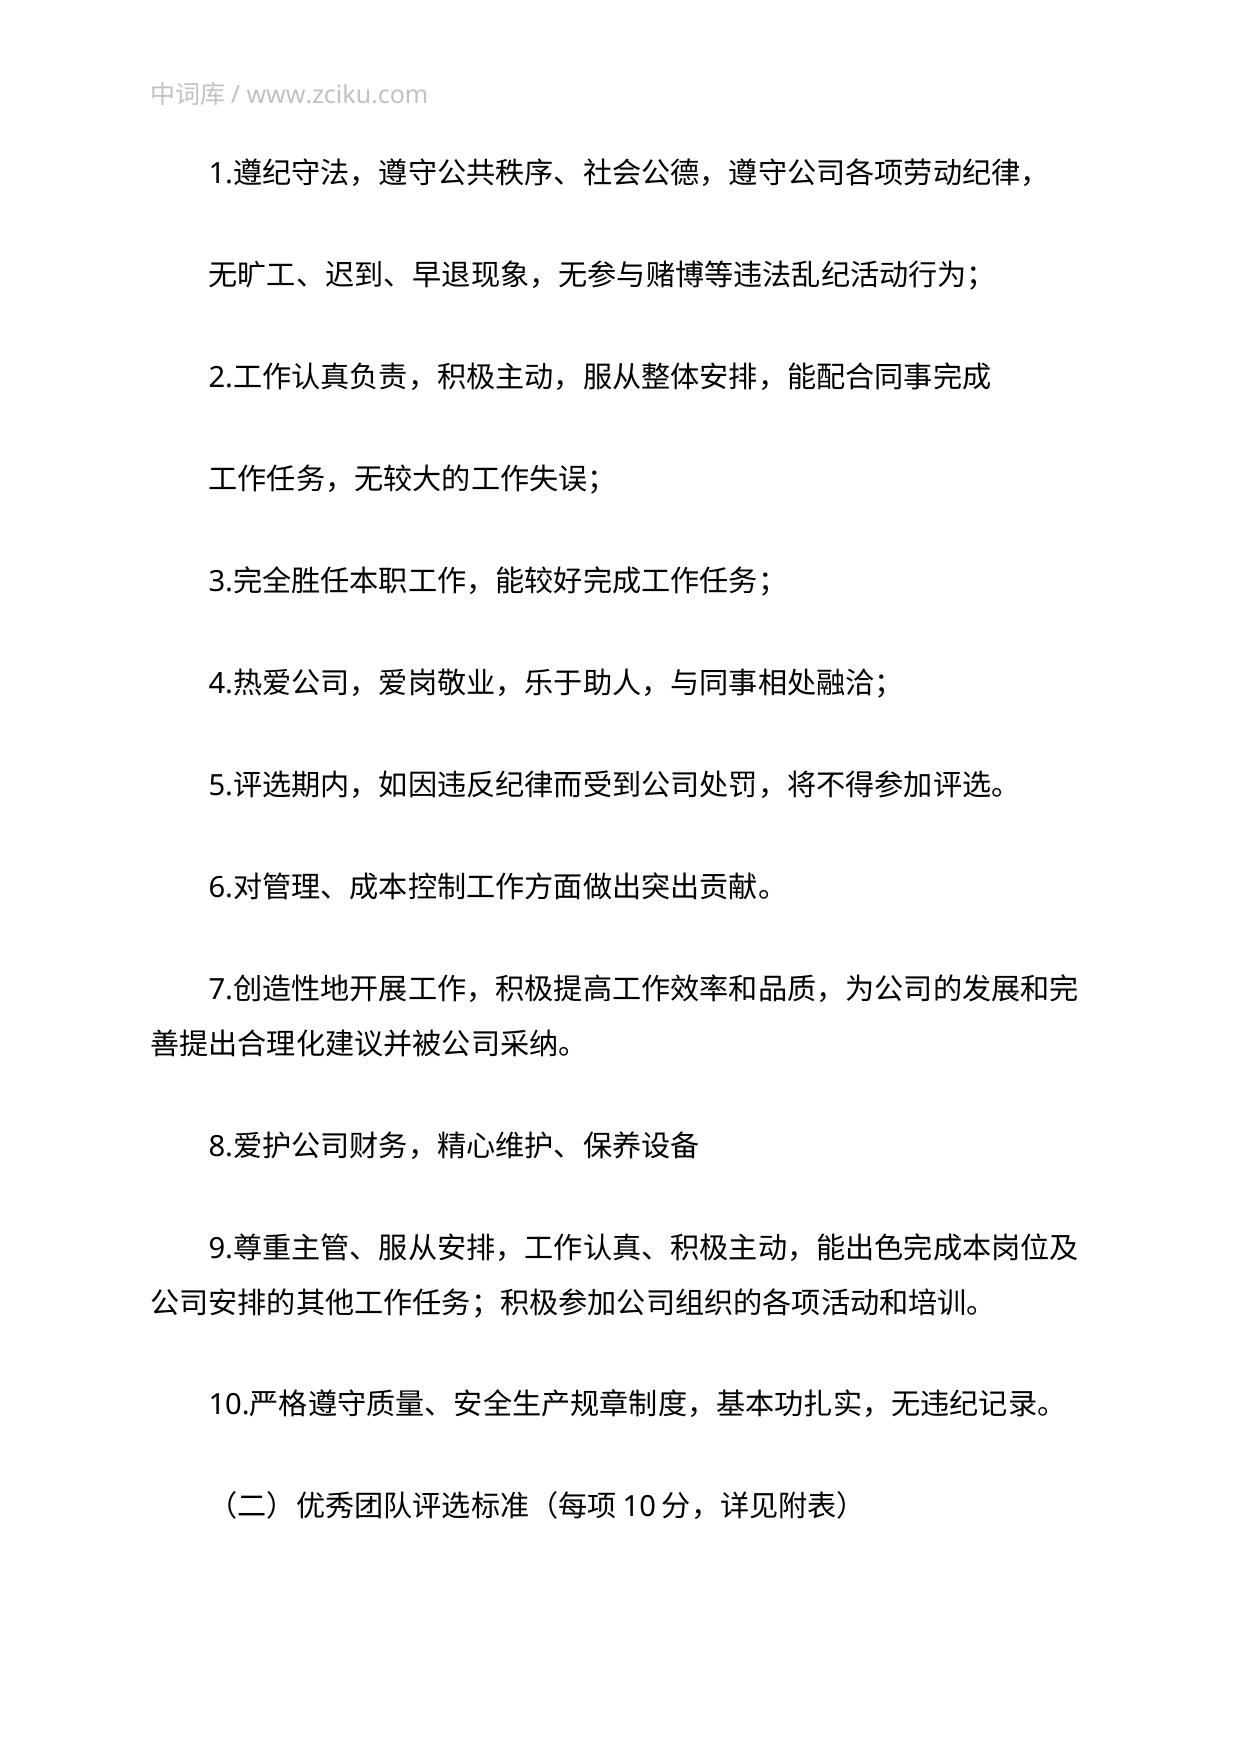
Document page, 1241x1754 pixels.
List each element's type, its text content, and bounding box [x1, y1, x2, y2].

text 9.尊重主管、服从安排，工作认真、积极主动，能出色完成本岗位及公司安排的其他工作任务；积极参加公司组织的各项活动和培训。 [150, 1224, 1090, 1321]
text 10.严格遵守质量、安全生产规章制度，基本功扎实，无违纪记录。 [150, 1381, 1090, 1423]
text 1.遵纪守法，遵守公共秩序、社会公德，遵守公司各项劳动纪律， [150, 150, 1090, 192]
text 8.爱护公司财务，精心维护、保养设备 [150, 1122, 1090, 1164]
text （二）优秀团队评选标准（每项10分，详见附表） [150, 1483, 1090, 1525]
text 无旷工、迟到、早退现象，无参与赌博等违法乱纪活动行为； [150, 252, 1090, 294]
text 工作任务，无较大的工作失误； [150, 456, 1090, 498]
text 2.工作认真负责，积极主动，服从整体安排，能配合同事完成 [150, 354, 1090, 396]
text 7.创造性地开展工作，积极提高工作效率和品质，为公司的发展和完善提出合理化建议并被公司采纳。 [150, 965, 1090, 1063]
text 4.热爱公司，爱岗敬业，乐于助人，与同事相处融洽； [150, 659, 1090, 702]
text 3.完全胜任本职工作，能较好完成工作任务； [150, 557, 1090, 600]
text 6.对管理、成本控制工作方面做出突出贡献。 [150, 863, 1090, 906]
text 5.评选期内，如因违反纪律而受到公司处罚，将不得参加评选。 [150, 761, 1090, 804]
